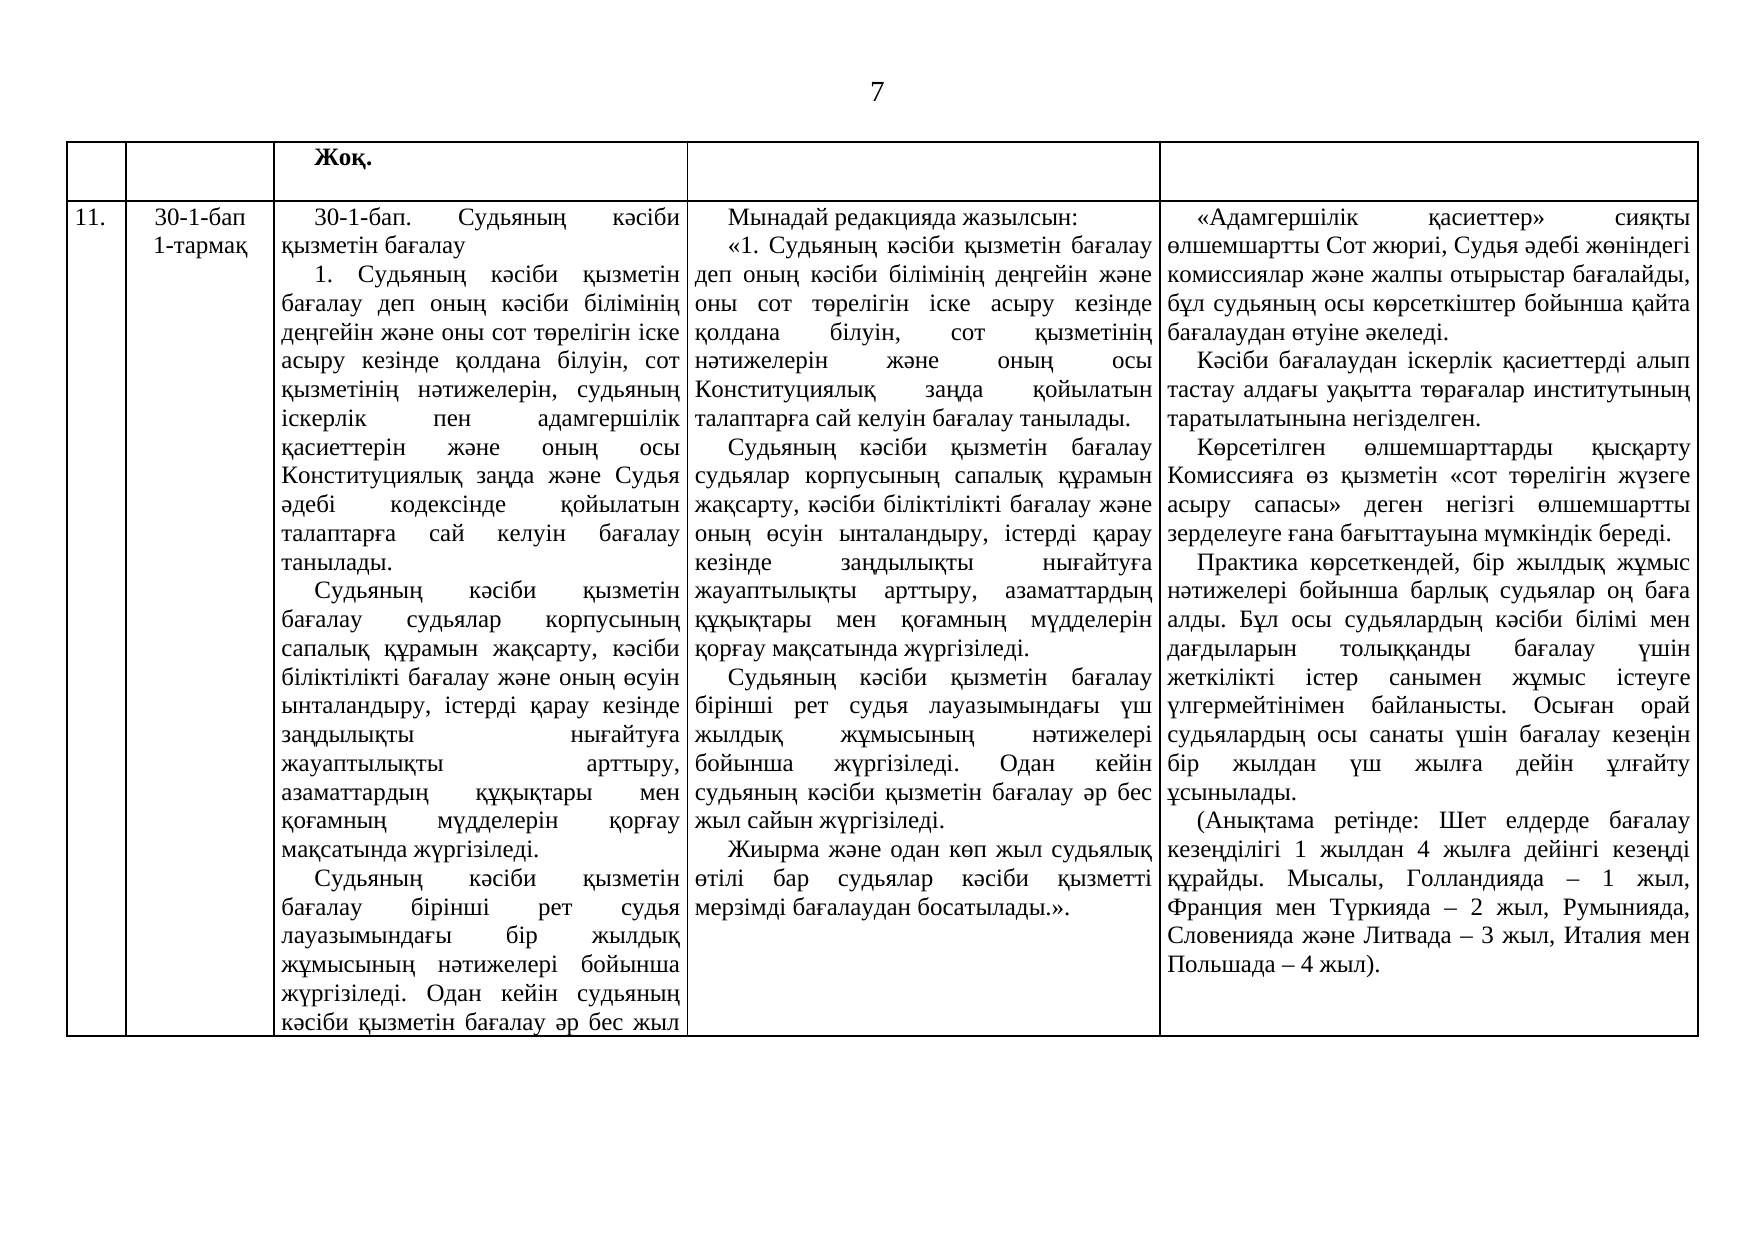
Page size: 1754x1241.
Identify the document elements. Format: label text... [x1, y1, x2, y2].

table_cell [1161, 202, 1697, 1035]
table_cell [688, 143, 1159, 200]
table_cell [688, 202, 1159, 1035]
table_cell [68, 202, 125, 1035]
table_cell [1161, 143, 1697, 200]
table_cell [127, 143, 273, 200]
table_cell [68, 143, 125, 200]
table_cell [275, 202, 687, 1035]
table_cell 30-1-бап 1-тармақ [127, 202, 273, 1035]
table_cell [275, 143, 687, 200]
